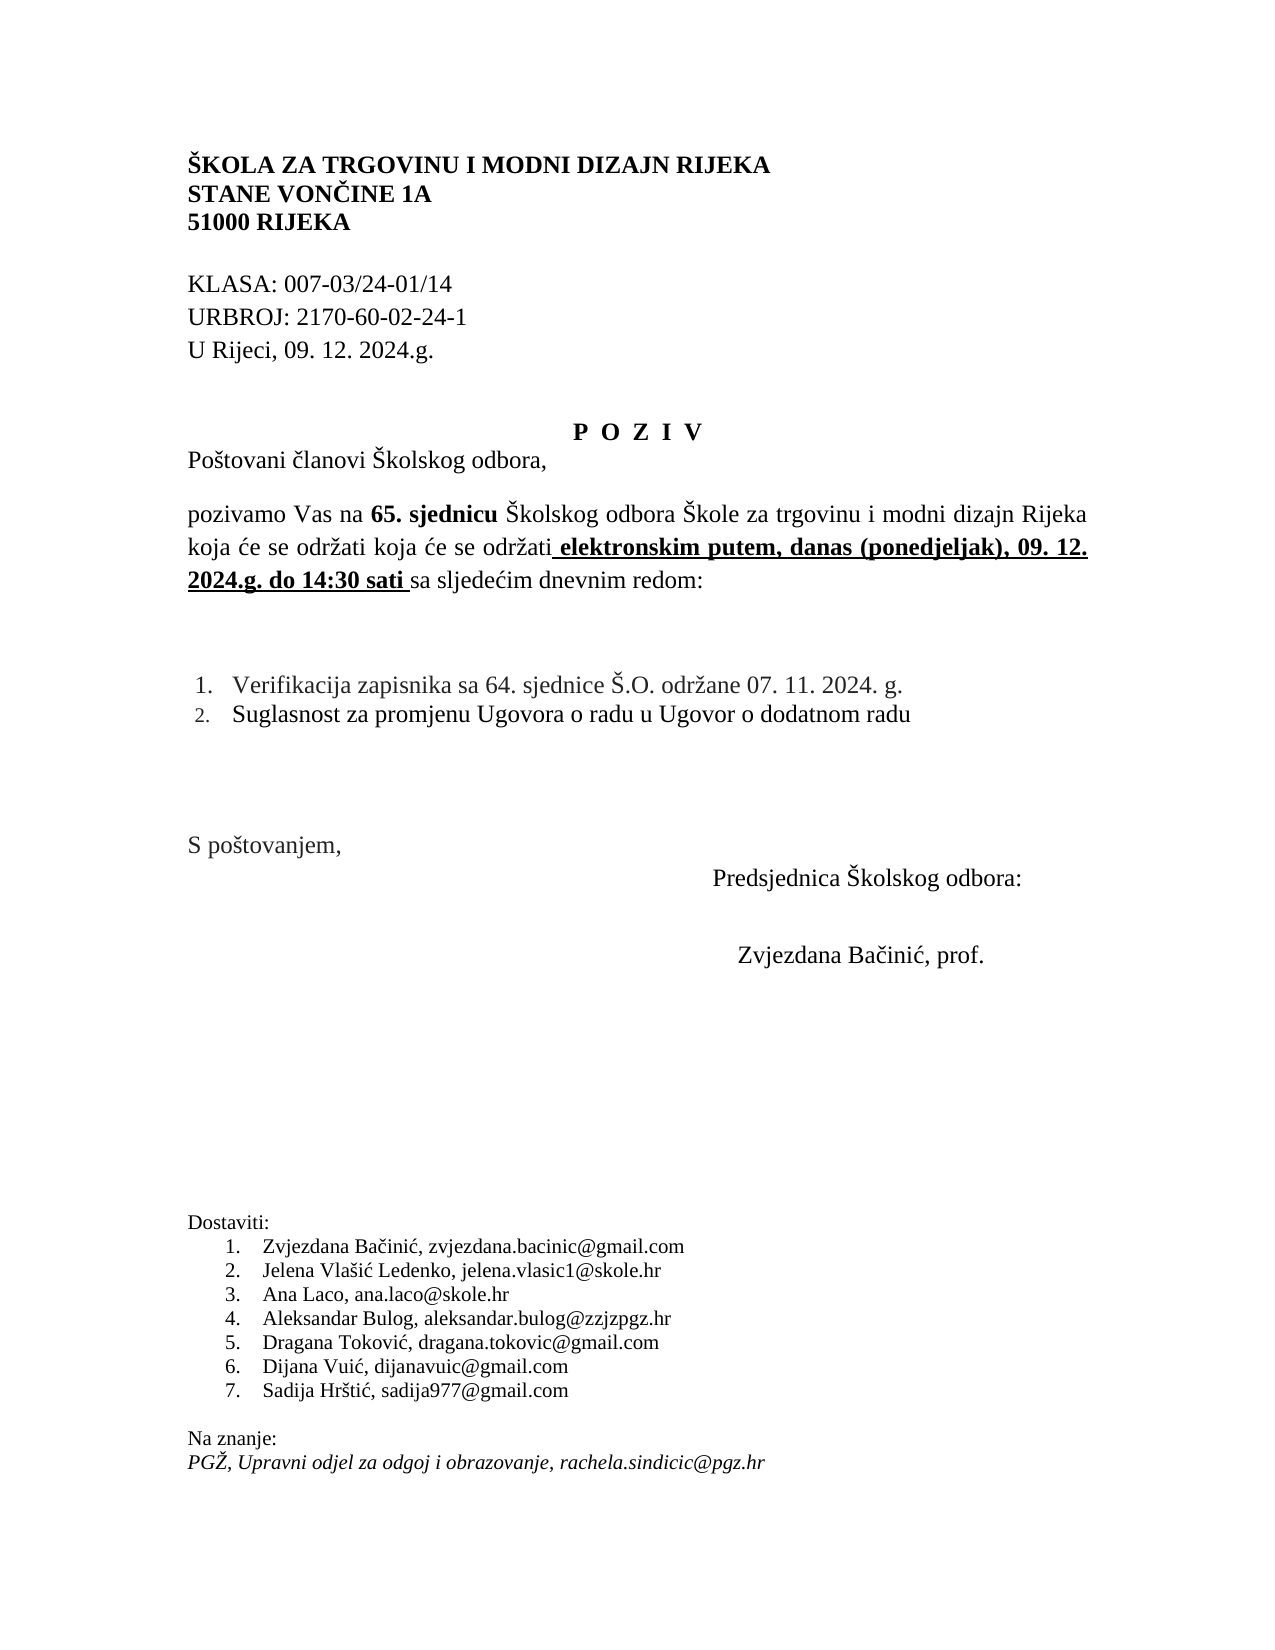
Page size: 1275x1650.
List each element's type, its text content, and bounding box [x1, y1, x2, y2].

subtitle pozivamo Vas na 65. sjednicu Školskog odbora Škole za trgovinu i modni dizajn Rijeka koja će se održati koja će se održati elektronskim putem, danas (ponedjeljak), 09. 12. 2024.g. do 14:30 sati sa sljedećim dnevnim redom: [187, 499, 1087, 594]
subtitle 51000 RIJEKA [187, 207, 1087, 236]
text Na znanje: [187, 1426, 1087, 1450]
list Ana Laco, ana.laco@skole.hr [225, 1282, 1087, 1306]
text Dostaviti: [187, 1210, 1087, 1234]
list Dijana Vuić, dijanavuic@gmail.com [225, 1354, 1087, 1378]
text P O Z I V [187, 417, 1087, 446]
text S poštovanjem, [187, 830, 1087, 858]
subtitle ŠKOLA ZA TRGOVINU I MODNI DIZAJN RIJEKA [187, 150, 1087, 179]
text PGŽ, Upravni odjel za odgoj i obrazovanje, rachela.sindicic@pgz.hr [187, 1450, 1087, 1474]
text KLASA: 007-03/24-01/14 [187, 269, 1087, 298]
text Zvjezdana Bačinić, prof. [712, 940, 1087, 969]
text Predsjednica Školskog odbora: [712, 863, 1087, 892]
list Zvjezdana Bačinić, zvjezdana.bacinic@gmail.com [225, 1234, 1087, 1258]
list Aleksandar Bulog, aleksandar.bulog@zzjzpgz.hr [225, 1306, 1087, 1330]
text U Rijeci, 09. 12. 2024.g. [187, 335, 1087, 364]
list Suglasnost za promjenu Ugovora o radu u Ugovor o dodatnom radu [194, 699, 1087, 728]
text URBROJ: 2170-60-02-24-1 [187, 302, 1087, 331]
list Jelena Vlašić Ledenko, jelena.vlasic1@skole.hr [225, 1258, 1087, 1282]
list Sadija Hrštić, sadija977@gmail.com [225, 1378, 1087, 1402]
list Verifikacija zapisnika sa 64. sjednice Š.O. održane 07. 11. 2024. g. [194, 671, 1087, 699]
list Dragana Toković, dragana.tokovic@gmail.com [225, 1330, 1087, 1354]
subtitle STANE VONČINE 1A [187, 179, 1087, 207]
text Poštovani članovi Školskog odbora, [187, 446, 1087, 474]
